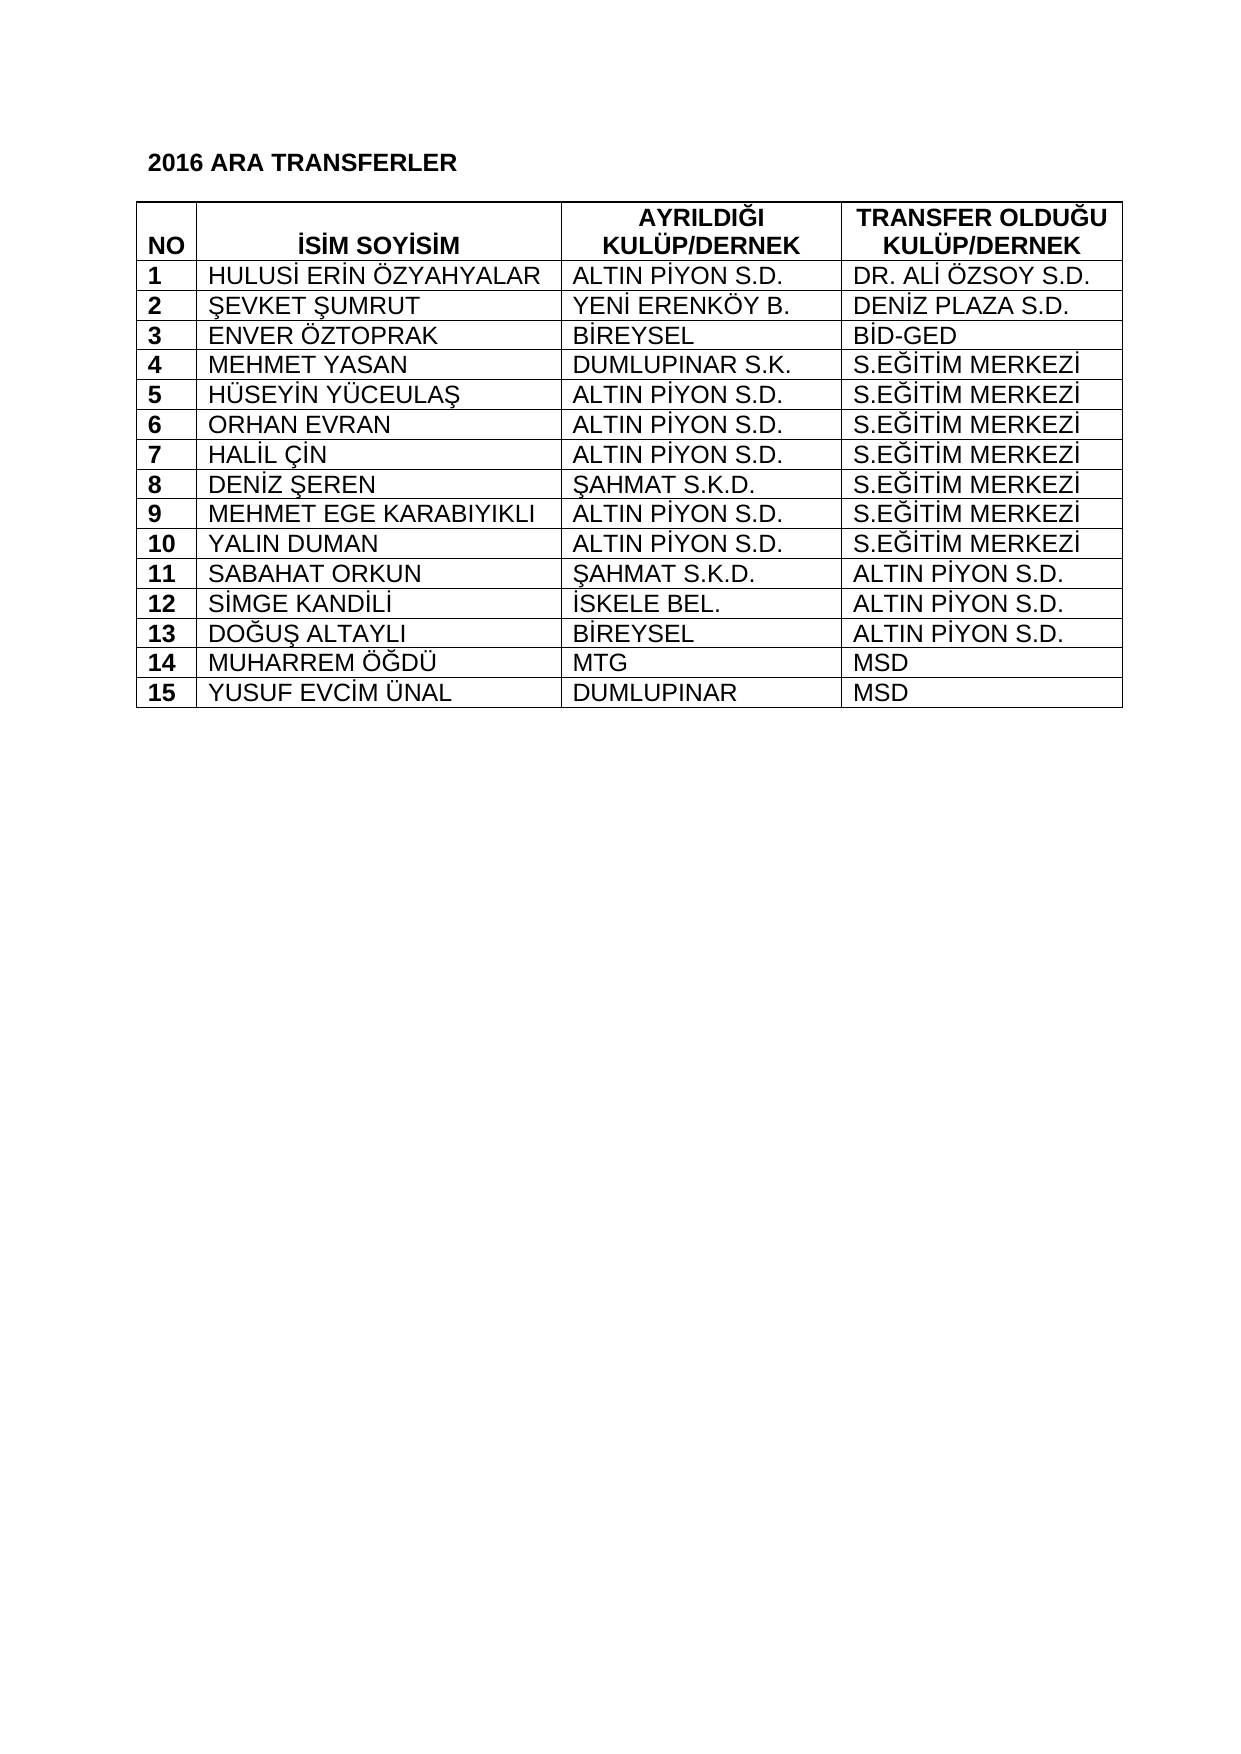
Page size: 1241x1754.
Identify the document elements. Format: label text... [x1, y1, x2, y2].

text 2016 ARA TRANSFERLER [148, 148, 1093, 176]
table_cell DENİZ PLAZA S.D. [842, 291, 1122, 319]
table_header AYRILDIĞI KULÜP/DERNEK [562, 203, 841, 260]
table_cell ALTIN PİYON S.D. [842, 619, 1122, 647]
table_cell 11 [137, 559, 196, 588]
table_cell S.EĞİTİM MERKEZİ [842, 529, 1122, 558]
table_cell 6 [137, 410, 196, 439]
table_cell ALTIN PİYON S.D. [562, 440, 841, 468]
table_cell HÜSEYİN YÜCEULAŞ [197, 380, 561, 409]
table_cell DOĞUŞ ALTAYLI [197, 619, 561, 647]
table_cell MUHARREM ÖĞDÜ [197, 648, 561, 677]
table_cell ALTIN PİYON S.D. [562, 499, 841, 528]
table_cell ALTIN PİYON S.D. [842, 559, 1122, 588]
table_cell MEHMET EGE KARABIYIKLI [197, 499, 561, 528]
table_cell 5 [137, 380, 196, 409]
table_cell BİREYSEL [562, 321, 841, 349]
table_cell BİREYSEL [562, 619, 841, 647]
table_cell YENİ ERENKÖY B. [562, 291, 841, 319]
table_cell ALTIN PİYON S.D. [562, 529, 841, 558]
table_cell 13 [137, 619, 196, 647]
table_cell S.EĞİTİM MERKEZİ [842, 470, 1122, 498]
table_cell ŞAHMAT S.K.D. [562, 470, 841, 498]
table_cell MSD [842, 648, 1122, 677]
table_cell YALIN DUMAN [197, 529, 561, 558]
table_cell ALTIN PİYON S.D. [842, 589, 1122, 617]
table_cell MTG [562, 648, 841, 677]
table_cell ALTIN PİYON S.D. [562, 261, 841, 290]
table_cell S.EĞİTİM MERKEZİ [842, 380, 1122, 409]
table_cell DUMLUPINAR S.K. [562, 350, 841, 379]
table_cell ALTIN PİYON S.D. [562, 380, 841, 409]
table_cell İSKELE BEL. [562, 589, 841, 617]
table_cell 10 [137, 529, 196, 558]
table_cell SABAHAT ORKUN [197, 559, 561, 588]
table_cell HULUSİ ERİN ÖZYAHYALAR [197, 261, 561, 290]
table_cell S.EĞİTİM MERKEZİ [842, 499, 1122, 528]
table_cell 2 [137, 291, 196, 319]
table_cell S.EĞİTİM MERKEZİ [842, 410, 1122, 439]
table_cell ENVER ÖZTOPRAK [197, 321, 561, 349]
table_cell 7 [137, 440, 196, 468]
table_cell DENİZ ŞEREN [197, 470, 561, 498]
table_cell HALİL ÇİN [197, 440, 561, 468]
table_cell DR. ALİ ÖZSOY S.D. [842, 261, 1122, 290]
table_cell YUSUF EVCİM ÜNAL [197, 678, 561, 707]
table_cell S.EĞİTİM MERKEZİ [842, 350, 1122, 379]
table_cell 9 [137, 499, 196, 528]
table_cell MSD [842, 678, 1122, 707]
table_header NO [137, 203, 196, 260]
table_header İSİM SOYİSİM [197, 203, 561, 260]
table_cell 3 [137, 321, 196, 349]
table_cell 14 [137, 648, 196, 677]
table_cell 12 [137, 589, 196, 617]
table_cell ALTIN PİYON S.D. [562, 410, 841, 439]
table_cell SİMGE KANDİLİ [197, 589, 561, 617]
table_header TRANSFER OLDUĞU KULÜP/DERNEK [842, 203, 1122, 260]
table_cell ŞAHMAT S.K.D. [562, 559, 841, 588]
table_cell ŞEVKET ŞUMRUT [197, 291, 561, 319]
table_cell 4 [137, 350, 196, 379]
table_cell S.EĞİTİM MERKEZİ [842, 440, 1122, 468]
table_cell 15 [137, 678, 196, 707]
table_cell 8 [137, 470, 196, 498]
table_cell BİD-GED [842, 321, 1122, 349]
table_cell ORHAN EVRAN [197, 410, 561, 439]
table_cell DUMLUPINAR [562, 678, 841, 707]
table_cell MEHMET YASAN [197, 350, 561, 379]
table_cell 1 [137, 261, 196, 290]
